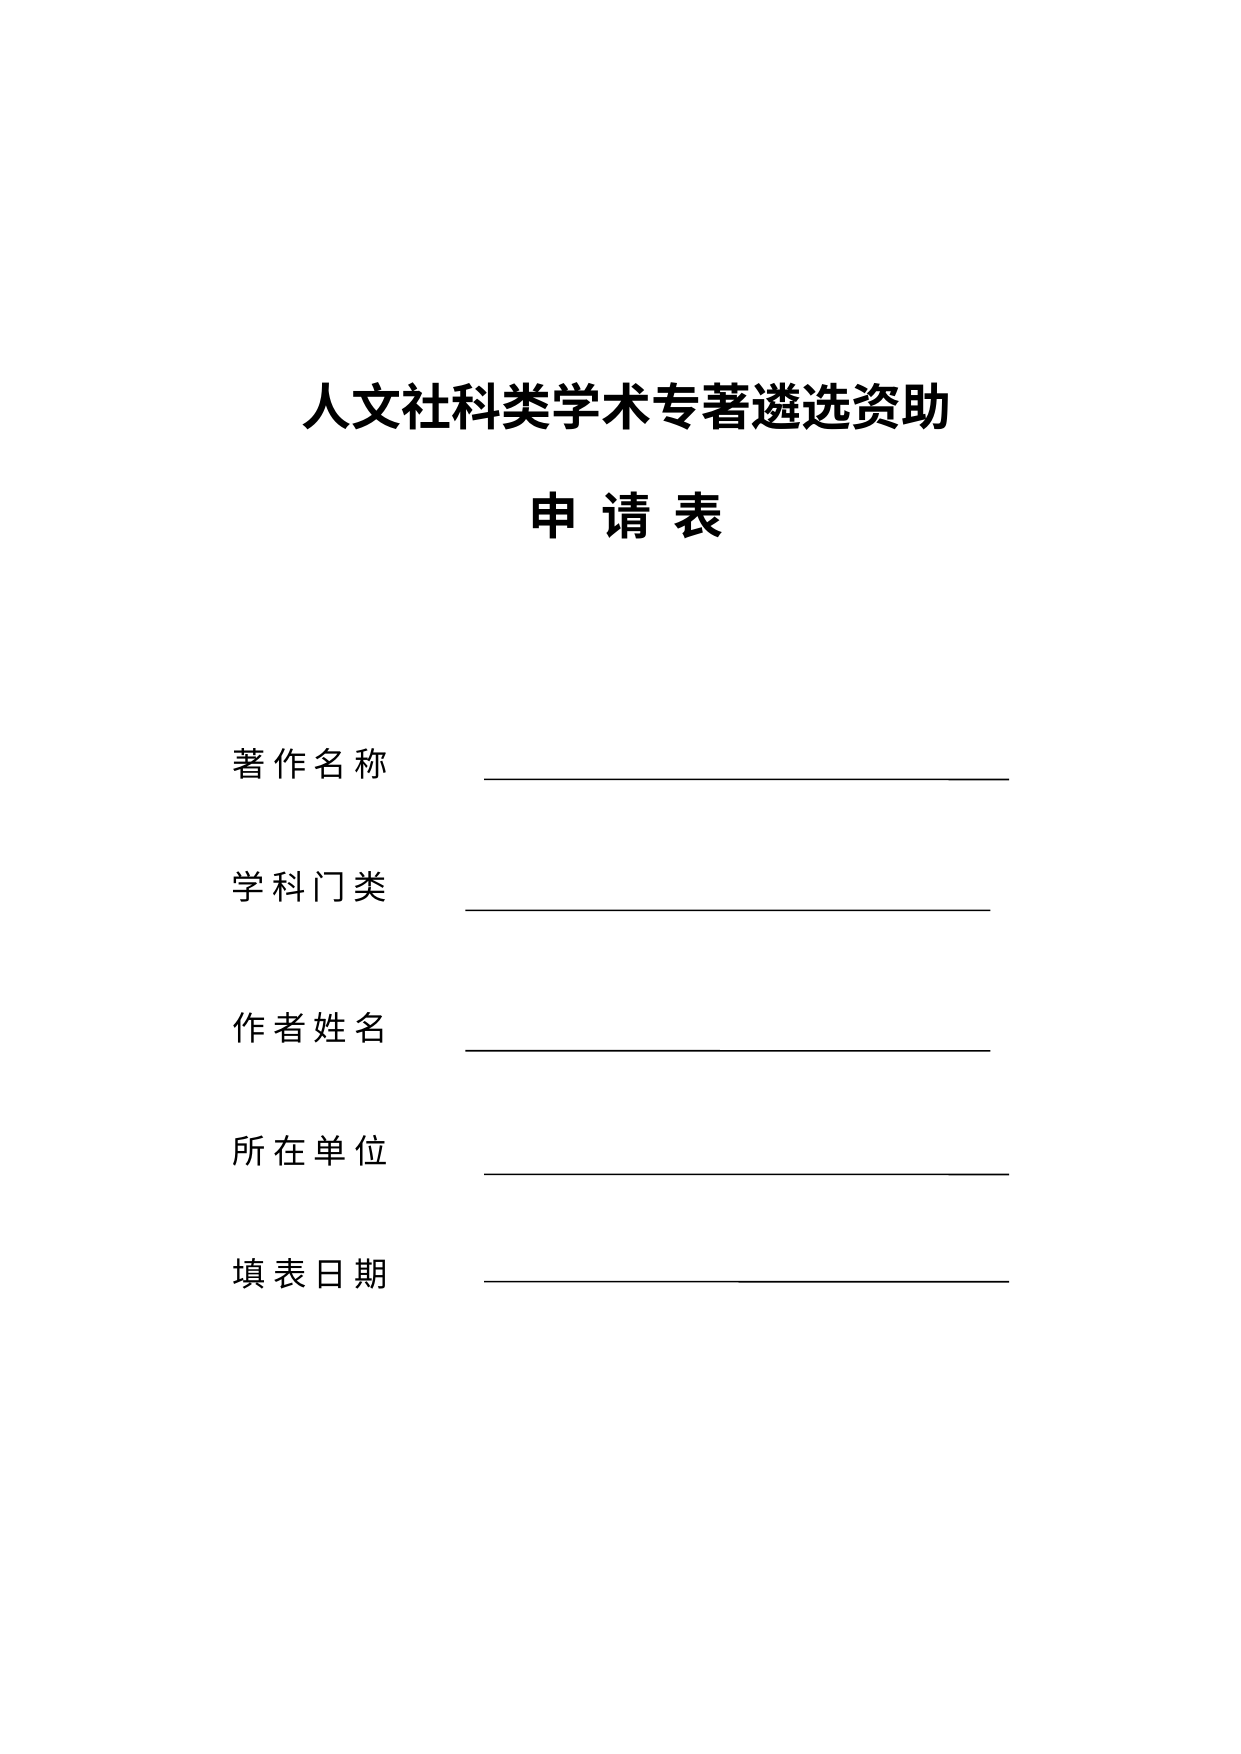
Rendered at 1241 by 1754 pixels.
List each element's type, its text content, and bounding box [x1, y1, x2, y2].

text 申 请 表 [165, 476, 1087, 548]
text 填 表 日 期 [165, 1248, 1087, 1296]
text 著 作 名 称 [165, 738, 1087, 786]
text 人文社科类学术专著遴选资助 [165, 367, 1087, 440]
text 学 科 门 类 [165, 861, 1087, 909]
text 作 者 姓 名 [165, 1002, 1087, 1050]
text 所 在 单 位 [165, 1125, 1087, 1173]
